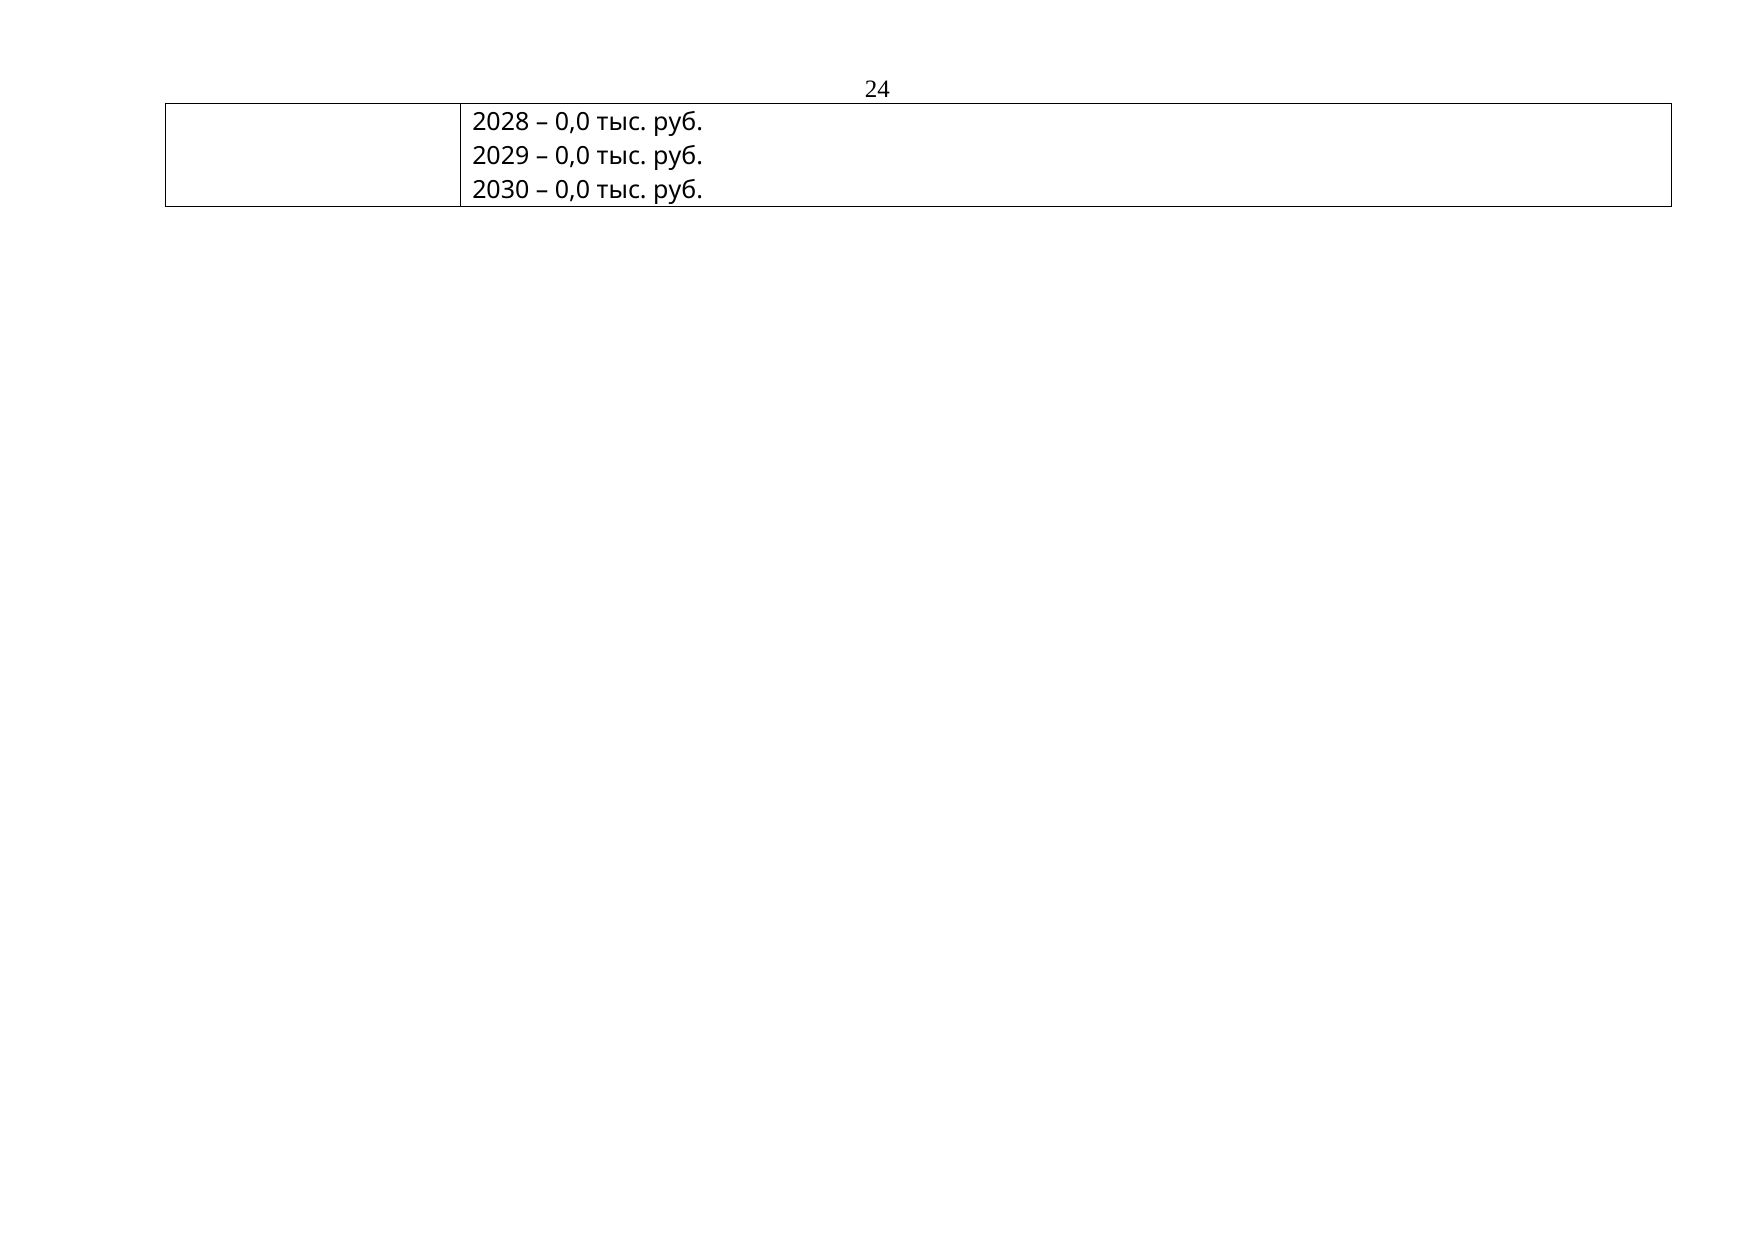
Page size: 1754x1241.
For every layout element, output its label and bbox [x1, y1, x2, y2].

table_cell [461, 104, 1671, 206]
table_cell [166, 104, 460, 206]
